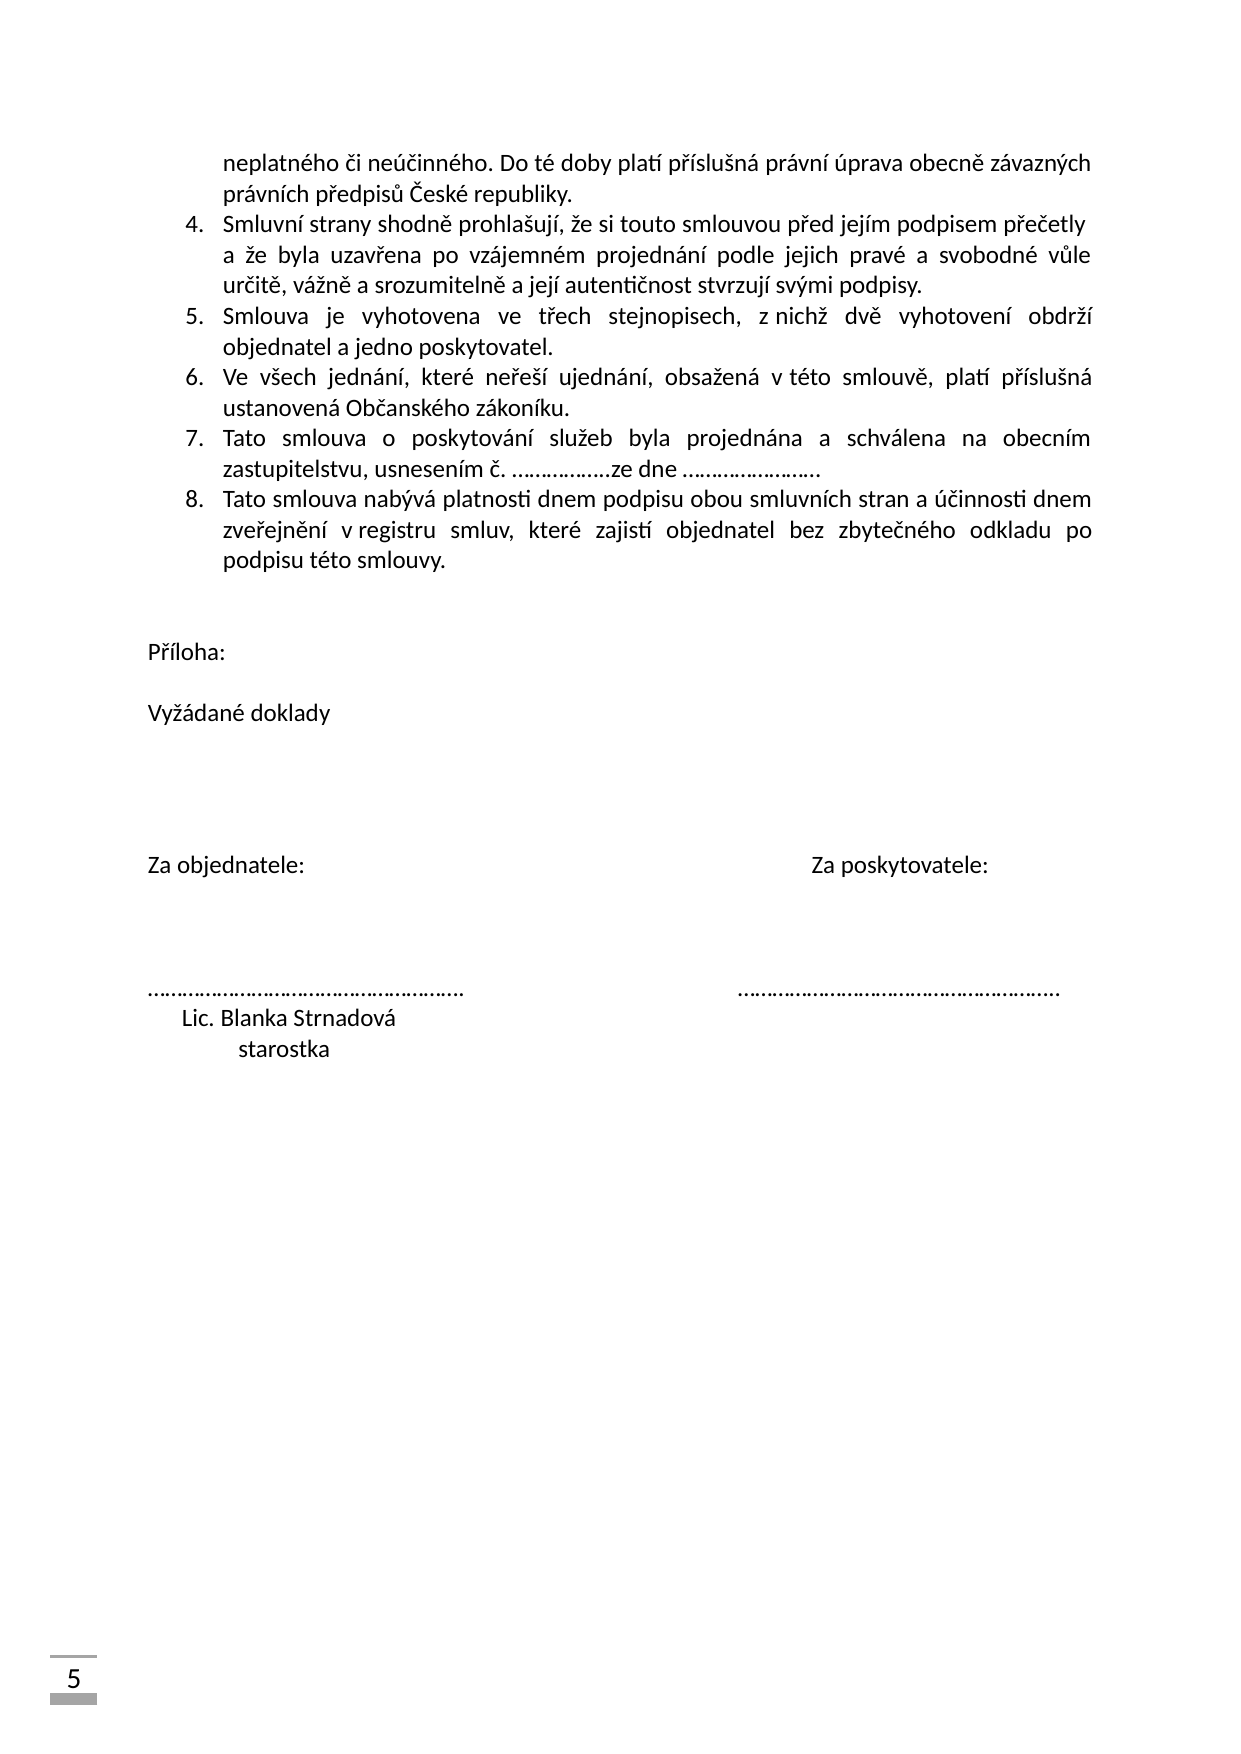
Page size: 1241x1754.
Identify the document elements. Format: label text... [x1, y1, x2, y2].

text Příloha: [148, 636, 1093, 666]
text ………………………………………………. ……………………………………………….. [148, 972, 1093, 1002]
text Lic. Blanka Strnadová [148, 1002, 1093, 1033]
text starostka [148, 1033, 1093, 1063]
list Smlouva je vyhotovena ve třech stejnopisech, z nichž dvě vyhotovení obdrží objednatel a jedno poskytovatel. [185, 300, 1093, 361]
list Tato smlouva o poskytování služeb byla projednána a schválena na obecním zastupitelstvu, usnesením č. ……………..ze dne …………………… [185, 422, 1093, 483]
list Tato smlouva nabývá platnosti dnem podpisu obou smluvních stran a účinnosti dnem zveřejnění v registru smluv, které zajistí objednatel bez zbytečného odkladu po podpisu této smlouvy. [185, 483, 1093, 575]
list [185, 148, 1093, 209]
text Za objednatele: Za poskytovatele: [148, 849, 1093, 880]
list Smluvní strany shodně prohlašují, že si touto smlouvou před jejím podpisem přečetly a že byla uzavřena po vzájemném projednání podle jejich pravé a svobodné vůle určitě, vážně a srozumitelně a její autentičnost stvrzují svými podpisy. [185, 209, 1093, 300]
list Ve všech jednání, které neřeší ujednání, obsažená v této smlouvě, platí příslušná ustanovená Občanského zákoníku. [185, 361, 1093, 422]
text Vyžádané doklady [148, 697, 1093, 727]
